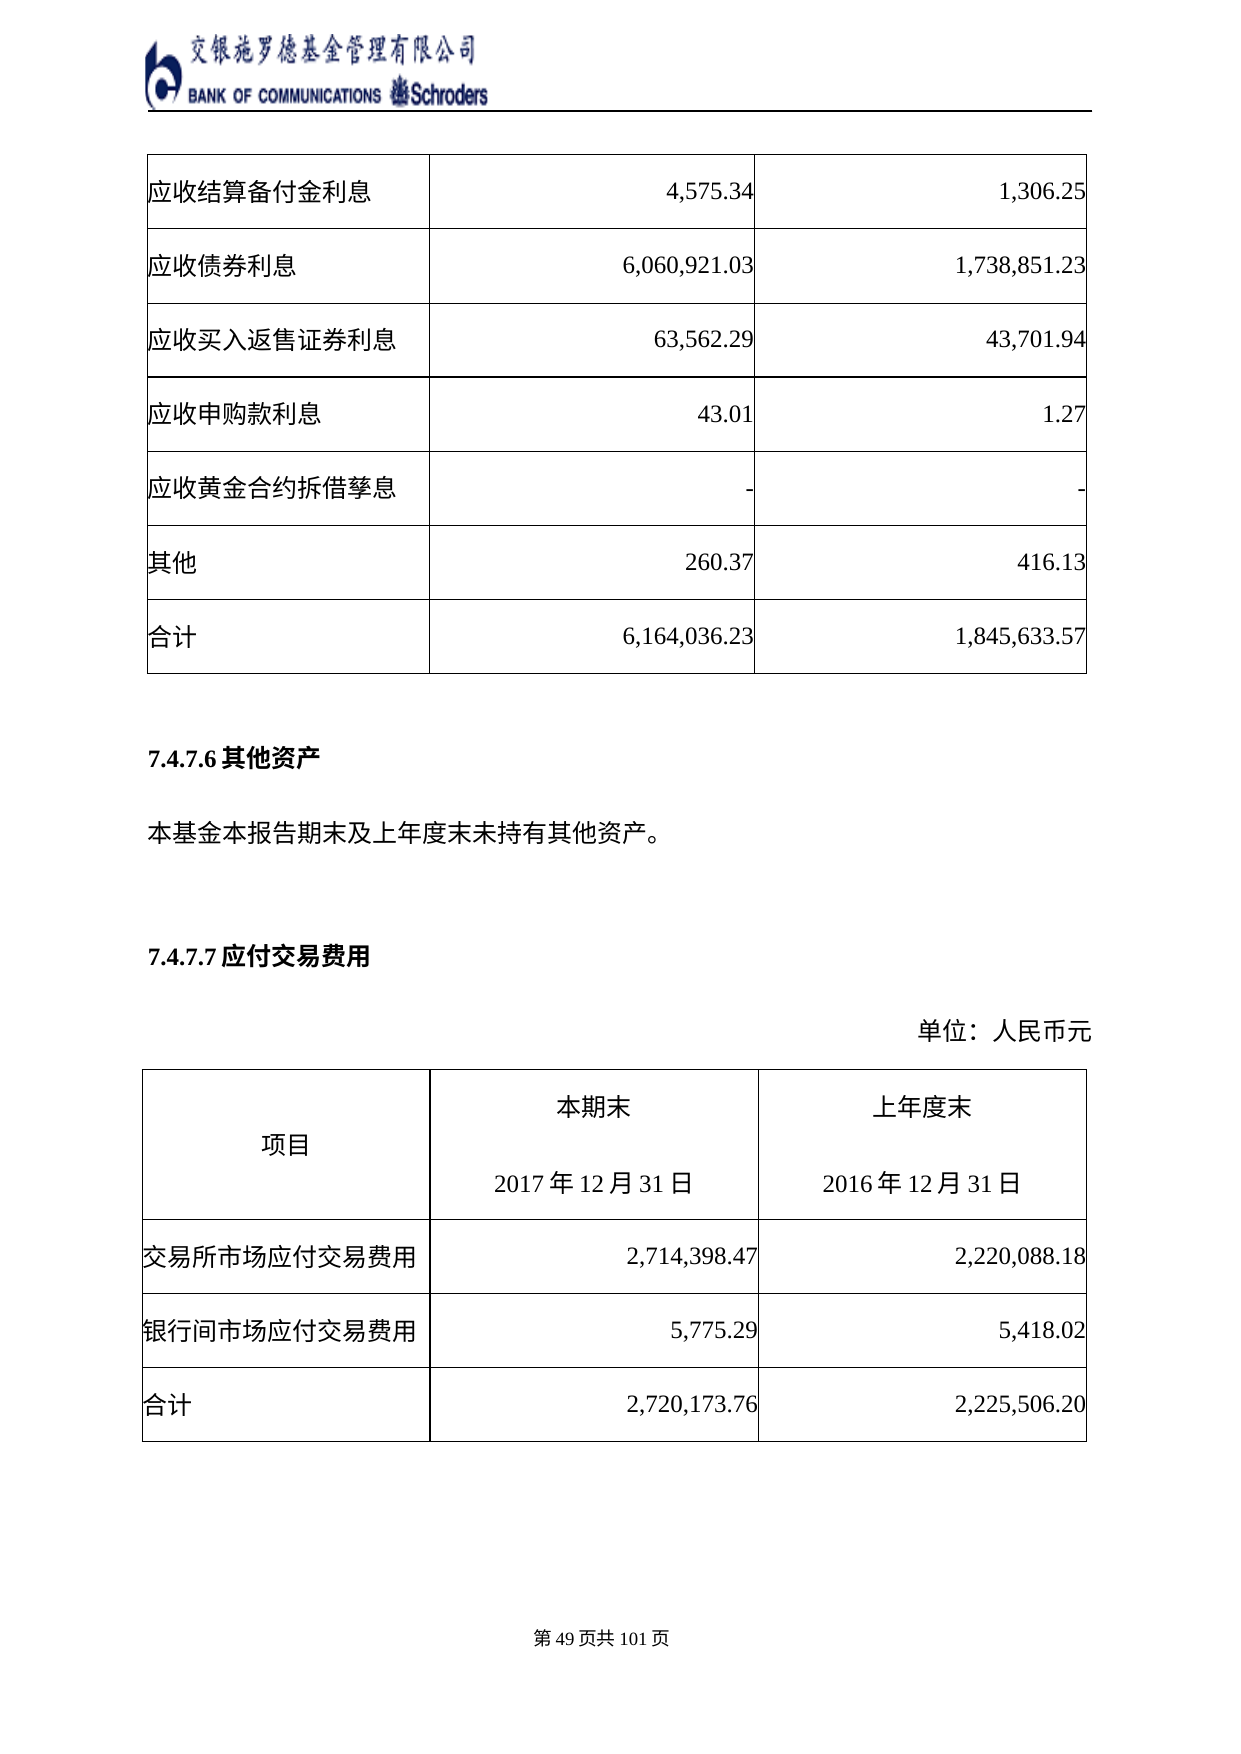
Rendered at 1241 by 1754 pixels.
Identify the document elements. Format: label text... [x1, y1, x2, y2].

table_cell 合计 [148, 600, 429, 673]
table_cell 63,562.29 [430, 304, 754, 376]
table_cell 260.37 [430, 526, 754, 599]
table_cell 6,060,921.03 [430, 229, 754, 302]
table_cell 2,220,088.18 [759, 1220, 1086, 1293]
table_cell - [430, 452, 754, 524]
table_cell 应收买入返售证券利息 [148, 304, 429, 376]
table_cell 应收结算备付金利息 [148, 155, 429, 228]
subtitle 7.4.7.6其他资产 [148, 724, 1092, 789]
text 单位：人民币元 [149, 997, 1092, 1062]
table_cell 416.13 [755, 526, 1086, 599]
table_cell 应收申购款利息 [148, 378, 429, 451]
table_cell 银行间市场应付交易费用 [143, 1294, 429, 1367]
table_header 上年度末 2016年12月31日 [759, 1070, 1086, 1219]
table_cell 应收债券利息 [148, 229, 429, 302]
table_cell 合计 [143, 1368, 429, 1441]
table_cell 2,225,506.20 [759, 1368, 1086, 1441]
table_cell 6,164,036.23 [430, 600, 754, 673]
table_cell - [755, 452, 1086, 524]
table_cell 2,720,173.76 [431, 1368, 758, 1441]
table_cell 5,775.29 [431, 1294, 758, 1367]
table_cell 1,738,851.23 [755, 229, 1086, 302]
table_cell 1,845,633.57 [755, 600, 1086, 673]
table_cell 其他 [148, 526, 429, 599]
table_cell 4,575.34 [430, 155, 754, 228]
table_cell 43.01 [430, 378, 754, 451]
picture [145, 34, 488, 110]
table_header 本期末 2017年12月31日 [431, 1070, 758, 1219]
text 本基金本报告期末及上年度末未持有其他资产。 [148, 799, 1092, 864]
table_header 项目 [143, 1070, 429, 1219]
table_cell 1.27 [755, 378, 1086, 451]
table_cell 5,418.02 [759, 1294, 1086, 1367]
subtitle 7.4.7.7应付交易费用 [148, 922, 1092, 987]
table_cell 43,701.94 [755, 304, 1086, 376]
table_cell 交易所市场应付交易费用 [143, 1220, 429, 1293]
table_cell 2,714,398.47 [431, 1220, 758, 1293]
table_cell 应收黄金合约拆借孳息 [148, 452, 429, 524]
table_cell 1,306.25 [755, 155, 1086, 228]
